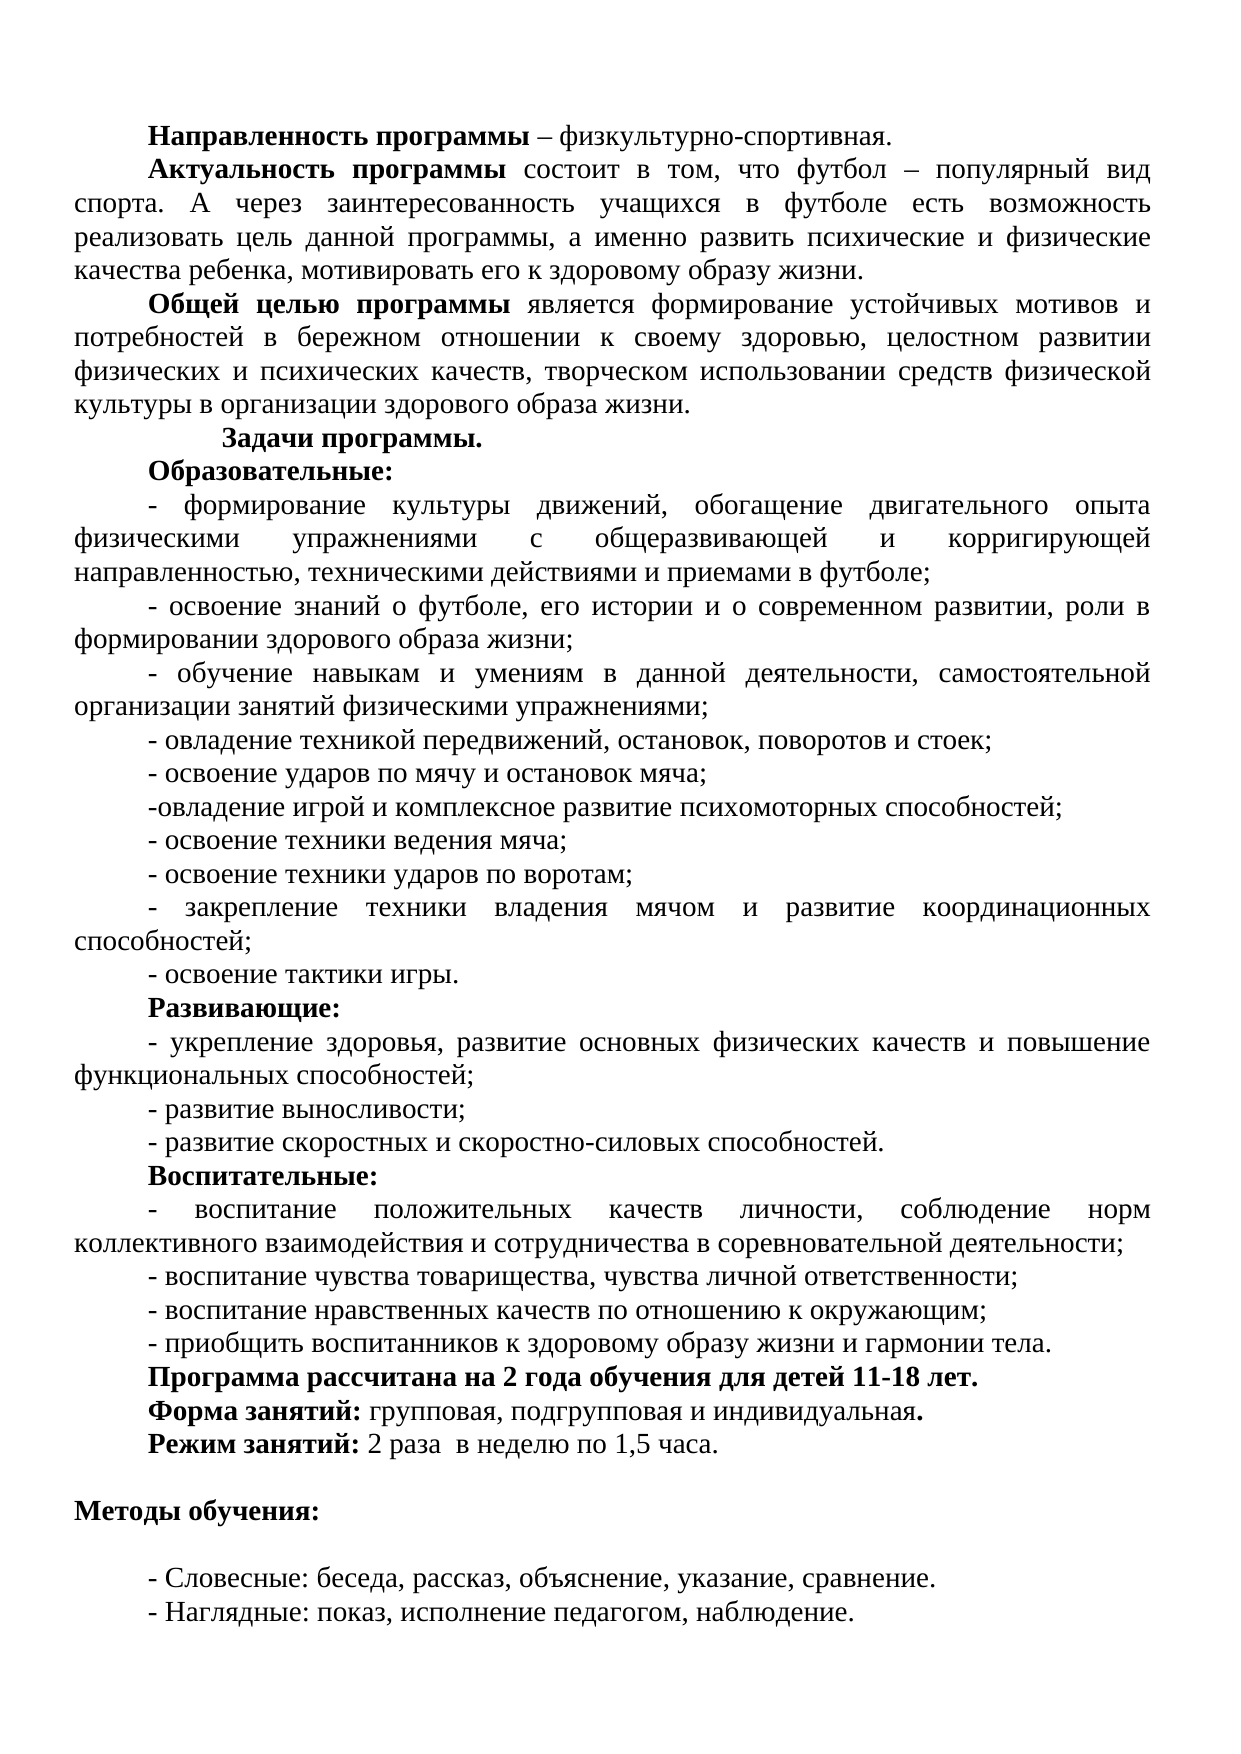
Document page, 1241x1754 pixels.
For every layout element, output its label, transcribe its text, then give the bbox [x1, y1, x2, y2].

text Режим занятий: 2 раза в неделю по 1,5 часа. [74, 1426, 1152, 1460]
text - освоение тактики игры. [74, 957, 1152, 990]
text Методы обучения: [74, 1493, 1152, 1527]
text Актуальность программы состоит в том, что футбол – популярный вид спорта. А через заинтересованность учащихся в футболе есть возможность реализовать цель данной программы, а именно развить психические и физические качества ребенка, мотивировать его к здоровому образу жизни. [74, 152, 1152, 286]
text -овладение игрой и комплексное развитие психомоторных способностей; [74, 789, 1152, 822]
text Программа рассчитана на 2 года обучения для детей 11-18 лет. [74, 1359, 1152, 1393]
text - овладение техникой передвижений, остановок, поворотов и стоек; [74, 722, 1152, 755]
text - Словесные: беседа, рассказ, объяснение, указание, сравнение. [74, 1560, 1152, 1594]
text Форма занятий: групповая, подгрупповая и индивидуальная. [74, 1393, 1152, 1426]
text - воспитание нравственных качеств по отношению к окружающим; [74, 1292, 1152, 1326]
text - развитие скоростных и скоростно-силовых способностей. [74, 1124, 1152, 1158]
text Воспитательные: [74, 1158, 1152, 1191]
text Общей целью программы является формирование устойчивых мотивов и потребностей в бережном отношении к своему здоровью, целостном развитии физических и психических качеств, творческом использовании средств физической культуры в организации здорового образа жизни. [74, 286, 1152, 420]
text - воспитание положительных качеств личности, соблюдение норм коллективного взаимодействия и сотрудничества в соревновательной деятельности; [74, 1191, 1152, 1258]
text - воспитание чувства товарищества, чувства личной ответственности; [74, 1258, 1152, 1292]
text - приобщить воспитанников к здоровому образу жизни и гармонии тела. [74, 1326, 1152, 1359]
text - освоение знаний о футболе, его истории и о современном развитии, роли в формировании здорового образа жизни; [74, 588, 1152, 655]
text Образовательные: [74, 453, 1152, 487]
text Задачи программы. [148, 420, 1152, 453]
text - освоение техники ударов по воротам; [74, 856, 1152, 889]
text - освоение техники ведения мяча; [74, 822, 1152, 856]
text - обучение навыкам и умениям в данной деятельности, самостоятельной организации занятий физическими упражнениями; [74, 655, 1152, 722]
text - развитие выносливости; [74, 1091, 1152, 1124]
text Направленность программы – физкультурно-спортивная. [74, 118, 1152, 152]
text Развивающие: [74, 990, 1152, 1024]
text - формирование культуры движений, обогащение двигательного опыта физическими упражнениями с общеразвивающей и корригирующей направленностью, техническими действиями и приемами в футболе; [74, 487, 1152, 588]
text - закрепление техники владения мячом и развитие координационных способностей; [74, 889, 1152, 957]
text - укрепление здоровья, развитие основных физических качеств и повышение функциональных способностей; [74, 1024, 1152, 1091]
text - освоение ударов по мячу и остановок мяча; [74, 755, 1152, 789]
text - Наглядные: показ, исполнение педагогом, наблюдение. [74, 1594, 1152, 1627]
